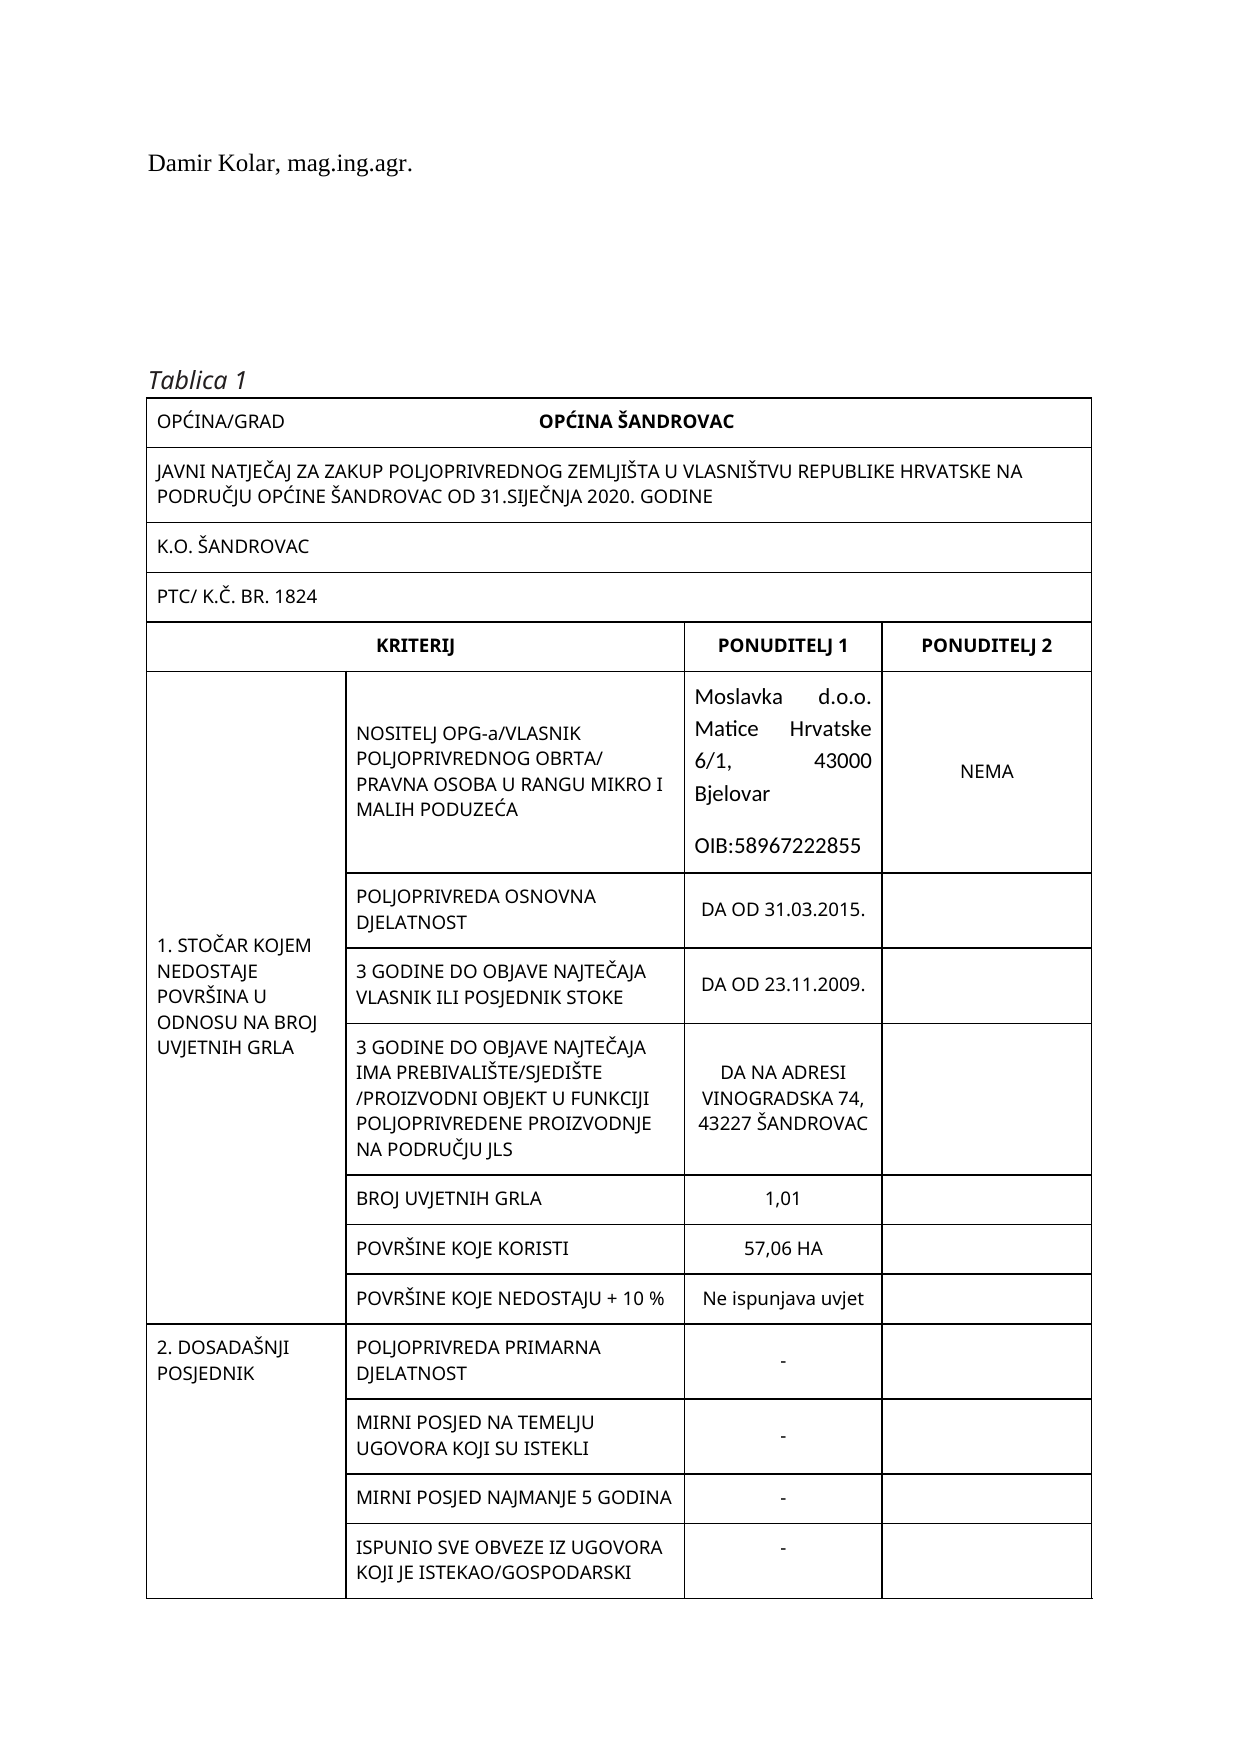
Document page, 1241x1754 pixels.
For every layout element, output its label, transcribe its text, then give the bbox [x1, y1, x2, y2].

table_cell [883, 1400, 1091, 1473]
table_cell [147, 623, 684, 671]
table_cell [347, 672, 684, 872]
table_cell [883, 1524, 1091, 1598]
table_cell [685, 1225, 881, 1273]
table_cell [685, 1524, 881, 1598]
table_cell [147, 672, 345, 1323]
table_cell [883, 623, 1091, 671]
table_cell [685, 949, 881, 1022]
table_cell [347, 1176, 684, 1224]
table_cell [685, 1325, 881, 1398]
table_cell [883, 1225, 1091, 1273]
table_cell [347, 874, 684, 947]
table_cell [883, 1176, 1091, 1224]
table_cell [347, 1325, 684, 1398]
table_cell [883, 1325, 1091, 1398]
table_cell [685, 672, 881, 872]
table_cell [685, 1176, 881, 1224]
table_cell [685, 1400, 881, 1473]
text Damir Kolar, mag.ing.agr. [148, 148, 1093, 176]
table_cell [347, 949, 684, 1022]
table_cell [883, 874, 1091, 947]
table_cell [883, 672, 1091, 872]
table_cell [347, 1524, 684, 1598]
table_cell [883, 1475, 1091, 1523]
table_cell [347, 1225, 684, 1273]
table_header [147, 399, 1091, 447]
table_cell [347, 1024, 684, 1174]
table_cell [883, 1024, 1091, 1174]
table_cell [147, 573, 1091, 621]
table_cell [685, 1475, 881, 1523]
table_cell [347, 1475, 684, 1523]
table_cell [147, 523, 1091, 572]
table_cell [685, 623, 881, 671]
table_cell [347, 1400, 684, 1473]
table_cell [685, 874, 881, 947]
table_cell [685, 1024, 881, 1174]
text Tablica 1 [148, 363, 1093, 397]
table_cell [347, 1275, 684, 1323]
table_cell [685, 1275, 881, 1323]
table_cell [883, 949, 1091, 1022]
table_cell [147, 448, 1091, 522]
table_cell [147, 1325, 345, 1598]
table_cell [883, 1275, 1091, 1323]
